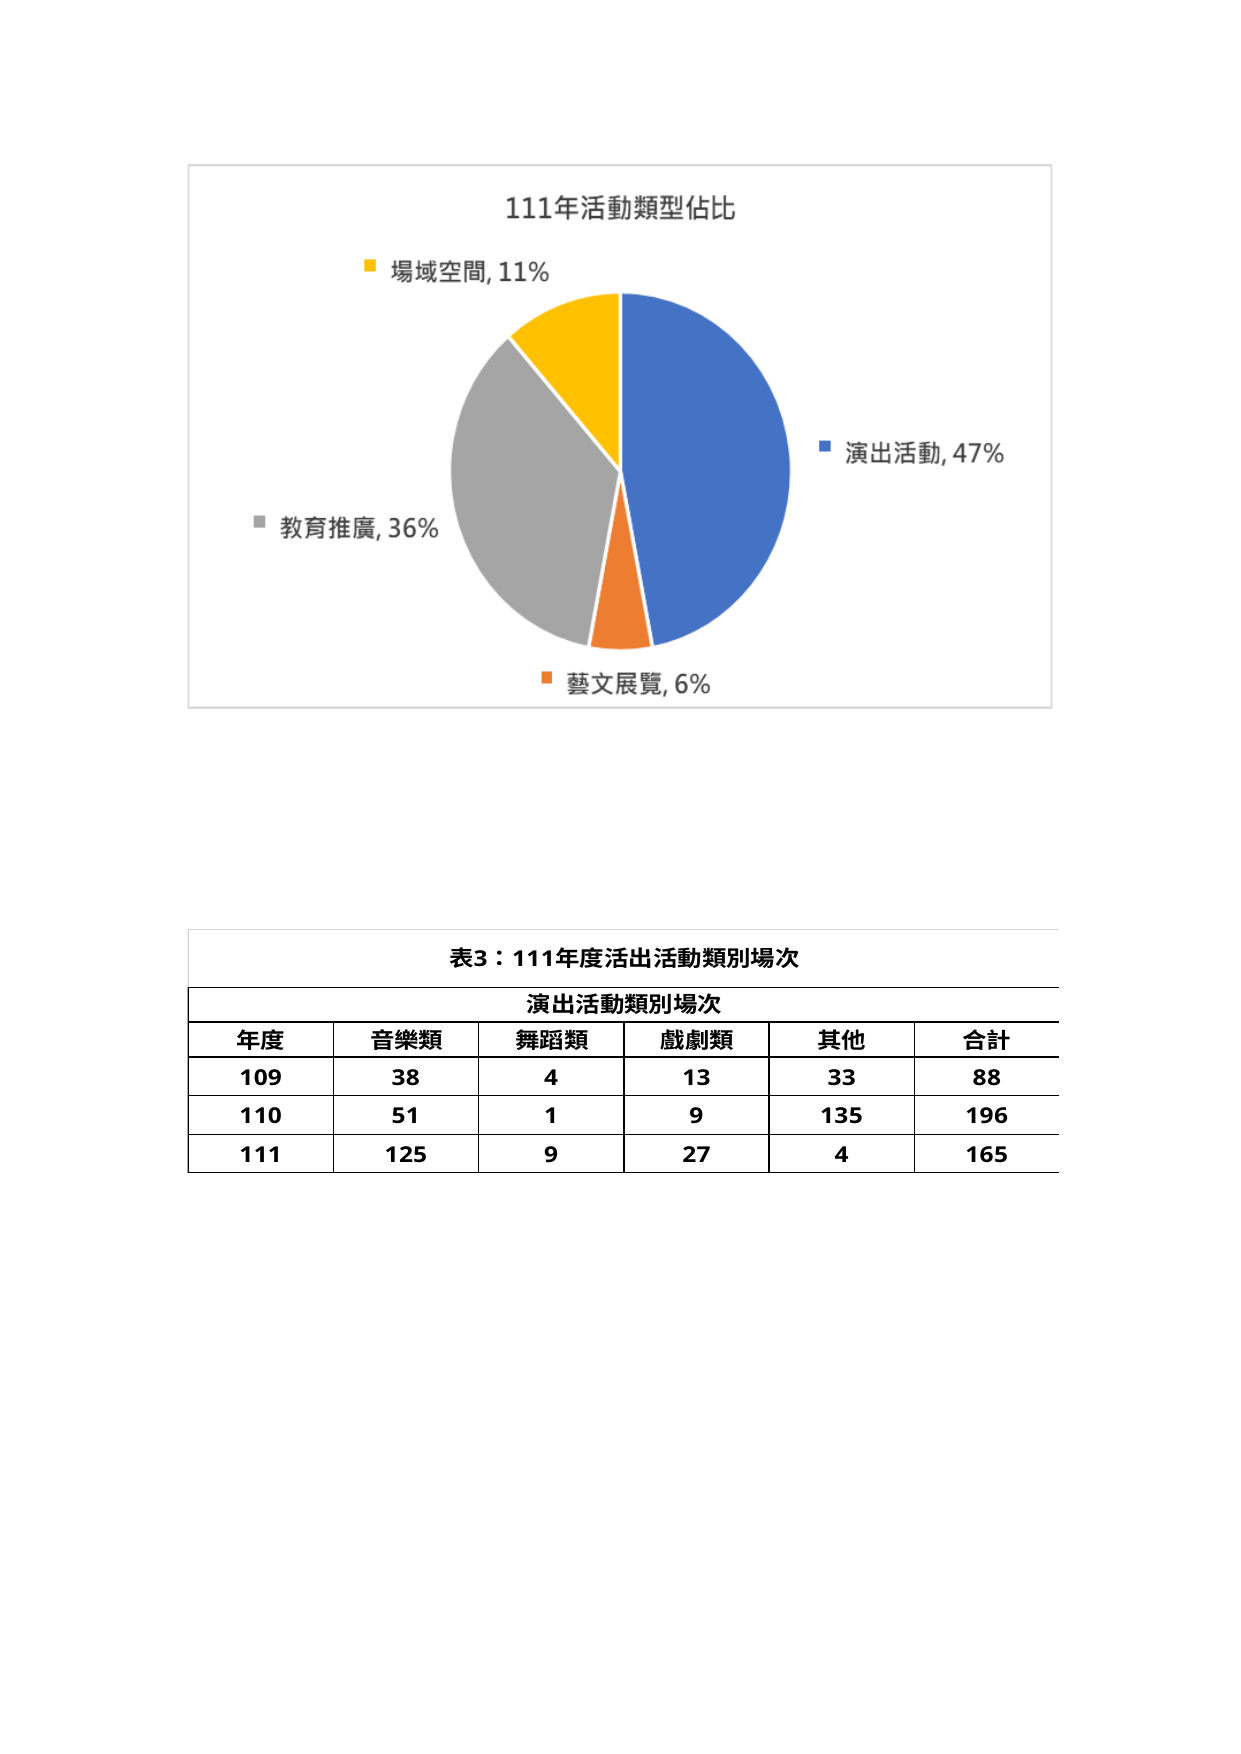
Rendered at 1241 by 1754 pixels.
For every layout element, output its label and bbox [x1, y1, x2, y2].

picture [187, 164, 1053, 709]
